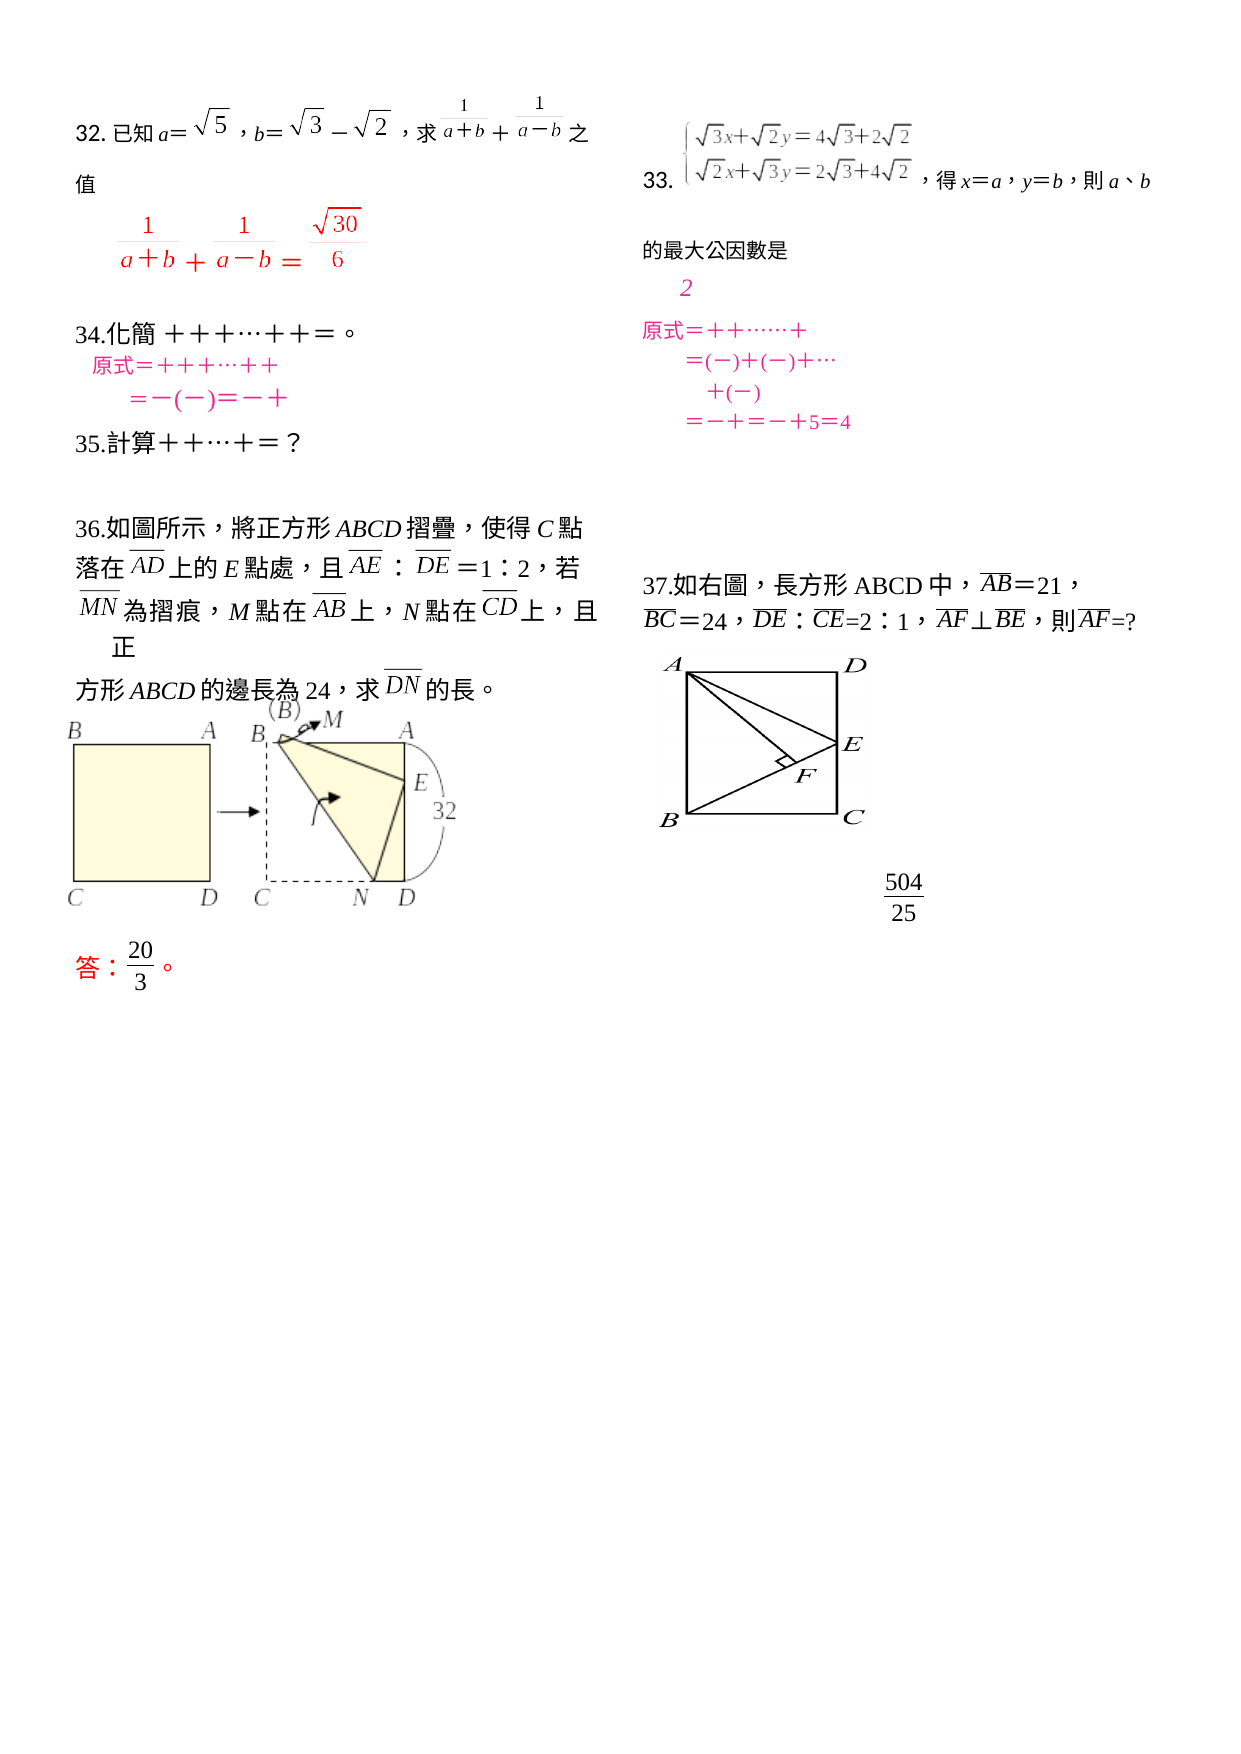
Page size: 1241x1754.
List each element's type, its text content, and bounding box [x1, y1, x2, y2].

text 34.化簡 ＋＋＋…＋＋＝。 [75, 314, 598, 351]
text 答：。 [75, 937, 598, 996]
text ＝24，：=2：1，⊥，則=? [642, 602, 1165, 638]
text 35.計算＋＋…＋＝？ [75, 422, 598, 460]
text ＝－(－)＝－＋ [118, 379, 598, 415]
text 原式＝＋＋……＋ ＝(－)＋(－)＋… ＋(－) ＝－＋＝－＋5＝4 [642, 314, 1165, 435]
text 原式＝＋＋＋…＋＋ [92, 351, 598, 379]
text 方形ABCD的邊長為24，求的長。 [75, 664, 598, 707]
text 33. ，得x＝a，y＝b，則a、b的最大公因數是 [642, 118, 1165, 268]
text 為摺痕，M點在上，N點在上，且正 [75, 584, 598, 664]
text ＋＝ [112, 202, 598, 314]
text 2 [680, 268, 1165, 306]
text 32. 已知a＝，b＝－，求＋之值 [75, 89, 598, 202]
text 落在上的E點處，且：＝1：2，若 [75, 544, 598, 584]
text 37.如右圖，長方形ABCD中，＝21， [642, 566, 1165, 602]
text 36.如圖所示，將正方形ABCD摺疊，使得C點 [75, 508, 598, 544]
picture [659, 650, 867, 833]
